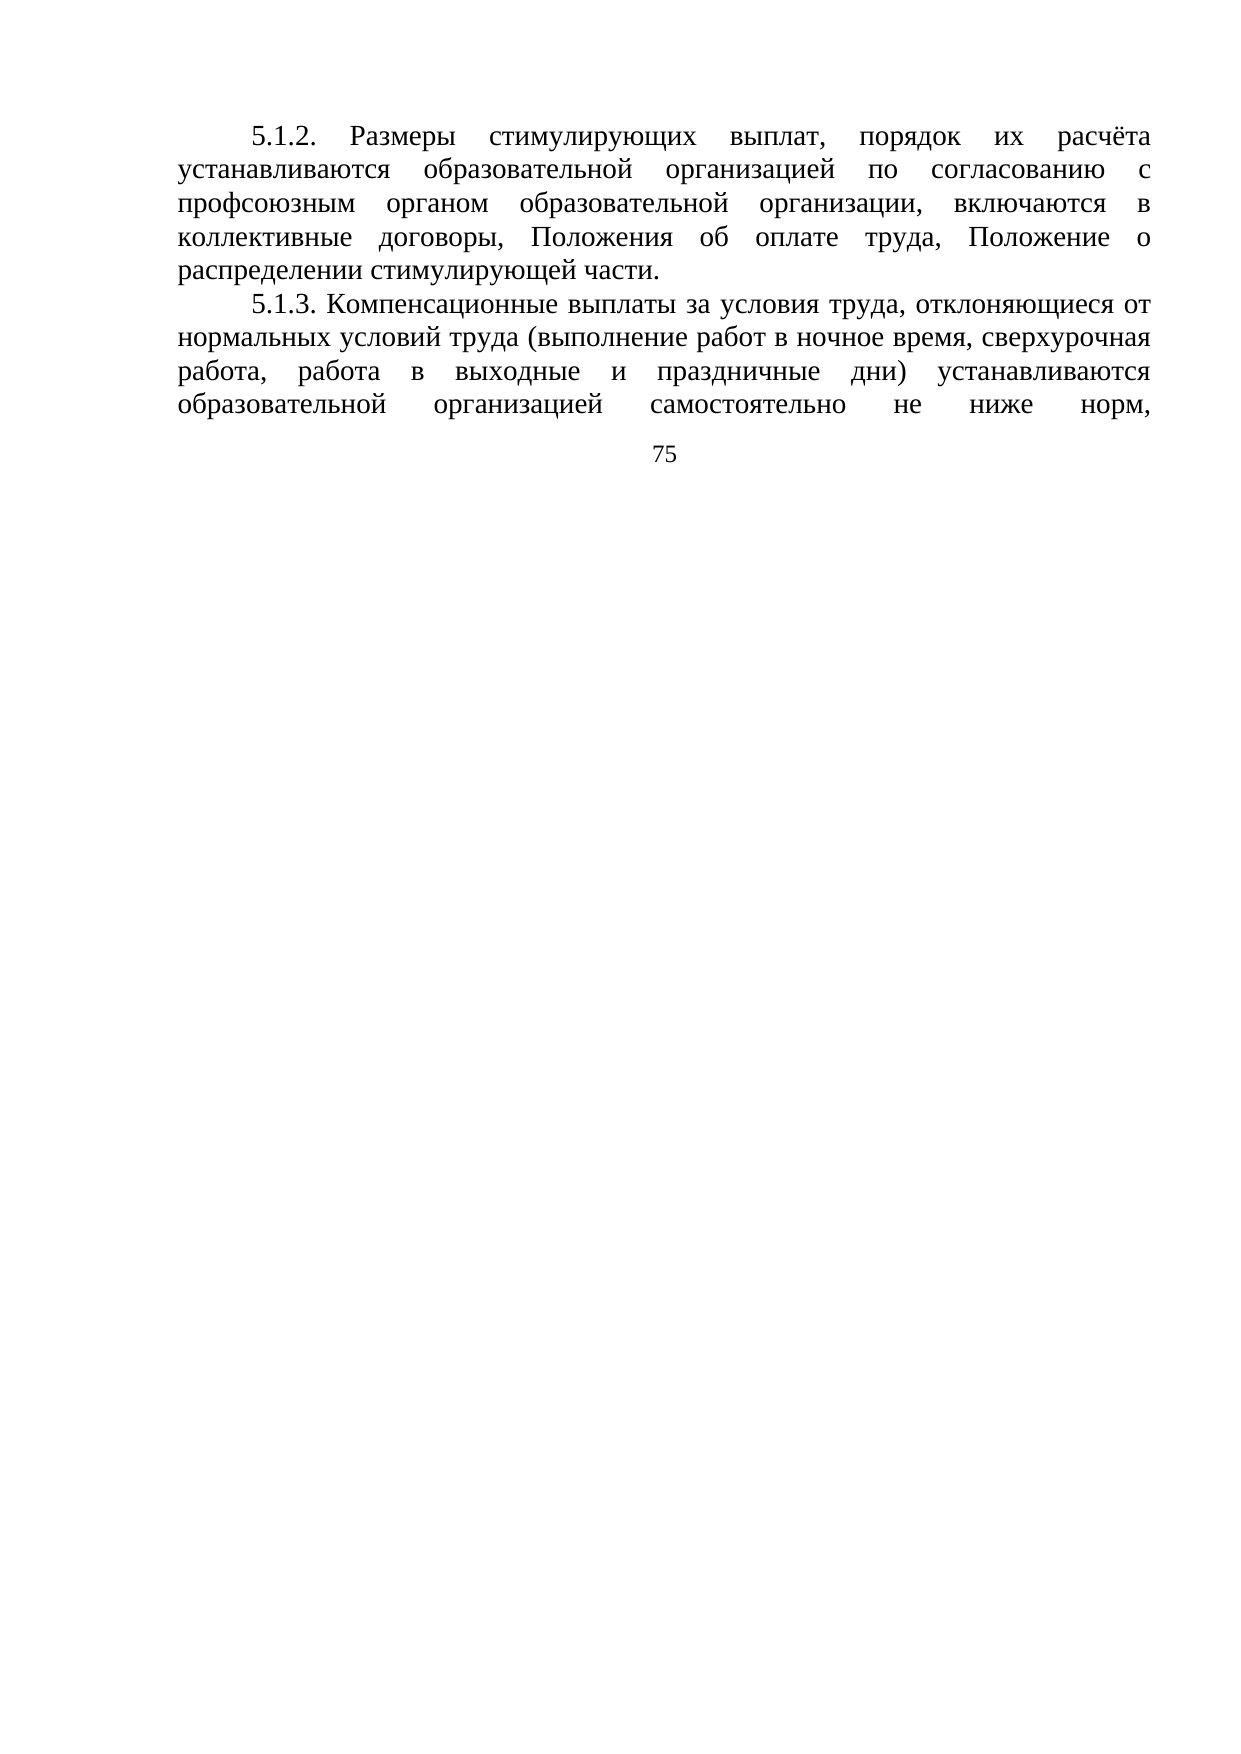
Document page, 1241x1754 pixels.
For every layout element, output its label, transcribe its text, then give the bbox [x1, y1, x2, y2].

text 5.1.2. Размеры стимулирующих выплат, порядок их расчёта устанавливаются образовательной организацией по согласованию с профсоюзным органом образовательной организации, включаются в коллективные договоры, Положения об оплате труда, Положение о распределении стимулирующей части. [177, 118, 1152, 286]
text 5.1.3. Компенсационные выплаты за условия труда, отклоняющиеся от нормальных условий труда (выполнение работ в ночное время, сверхурочная работа, работа в выходные и праздничные дни) устанавливаются образовательной организацией самостоятельно не ниже норм, предусмотренных действующим законодательством. Доплата за работу в ночное время производится не ниже 35 процентов за каждый час работы в ночное время. [177, 286, 1152, 420]
